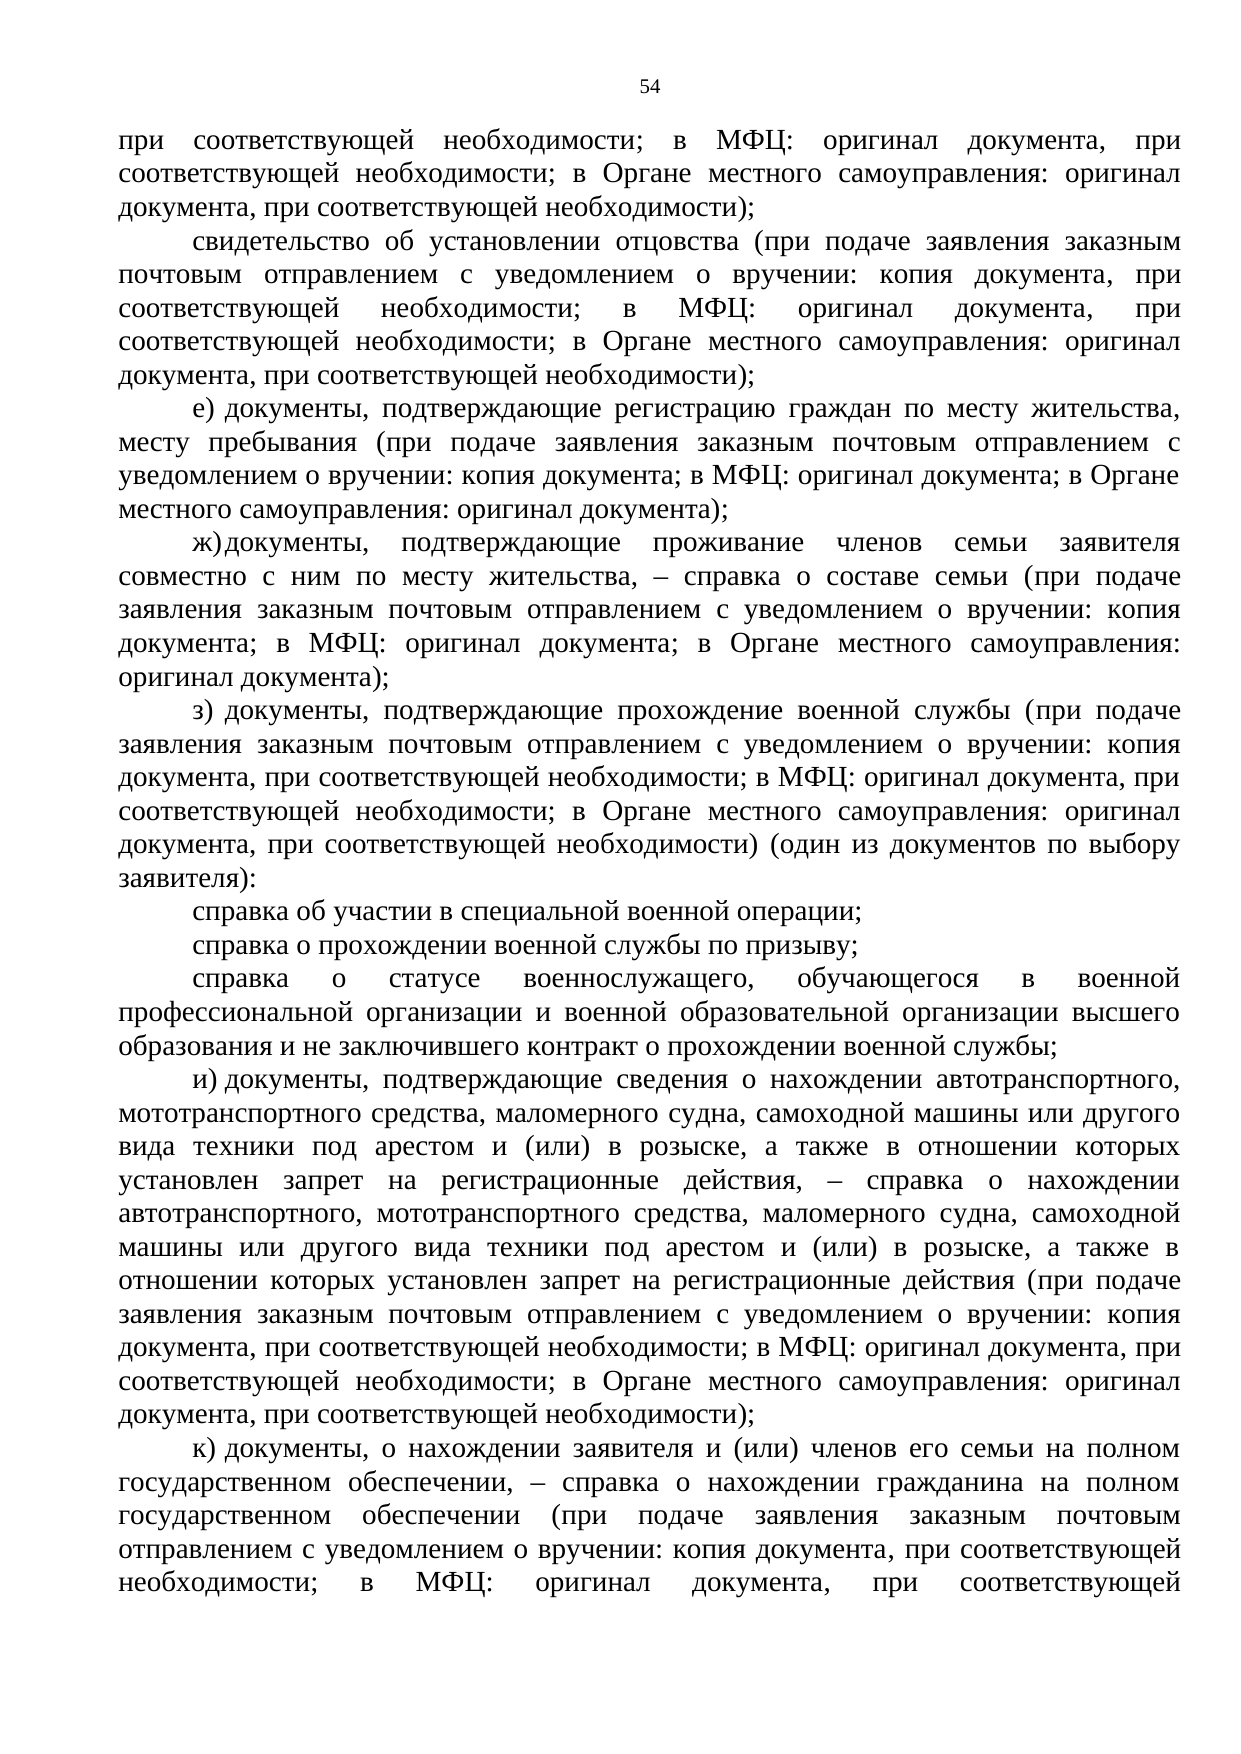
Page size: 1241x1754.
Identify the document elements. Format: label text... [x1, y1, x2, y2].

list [118, 1430, 1181, 1598]
list документы, подтверждающие сведения о нахождении автотранспортного, мототранспортного средства, маломерного судна, самоходной машины или другого вида техники под арестом и (или) в розыске, а также в отношении которых установлен запрет на регистрационные действия, – справка о нахождении автотранспортного, мототранспортного средства, маломерного судна, самоходной машины или другого вида техники под арестом и (или) в розыске, а также в отношении которых установлен запрет на регистрационные действия (при подаче заявления заказным почтовым отправлением с уведомлением о вручении: копия документа, при соответствующей необходимости; в МФЦ: оригинал документа, при соответствующей необходимости; в Органе местного самоуправления: оригинал документа, при соответствующей необходимости); [118, 1061, 1181, 1430]
text справка о прохождении военной службы по призыву; [118, 927, 1181, 961]
list документы, подтверждающие регистрацию граждан по месту жительства, месту пребывания (при подаче заявления заказным почтовым отправлением с уведомлением о вручении: копия документа; в МФЦ: оригинал документа; в Органе местного самоуправления: оригинал документа); [118, 390, 1181, 524]
text свидетельство об установлении отцовства (при подаче заявления заказным почтовым отправлением с уведомлением о вручении: копия документа, при соответствующей необходимости; в МФЦ: оригинал документа, при соответствующей необходимости; в Органе местного самоуправления: оригинал документа, при соответствующей необходимости); [118, 223, 1181, 390]
text справка об участии в специальной военной операции; [118, 893, 1181, 927]
list документы, подтверждающие проживание членов семьи заявителя совместно с ним по месту жительства , – справка о составе семьи (при подаче заявления заказным почтовым отправлением с уведомлением о вручении: копия документа; в МФЦ: оригинал документа; в Органе местного самоуправления: оригинал документа); [118, 524, 1181, 692]
list документы, подтверждающие прохождение военной службы (при подаче заявления заказным почтовым отправлением с уведомлением о вручении: копия документа, при соответствующей необходимости; в МФЦ: оригинал документа, при соответствующей необходимости; в Органе местного самоуправления: оригинал документа, при соответствующей необходимости) (один из документов по выбору заявителя): [118, 692, 1181, 893]
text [118, 122, 1181, 223]
text справка о статусе военнослужащего, обучающегося в военной профессиональной организации и военной образовательной организации высшего образования и не заключившего контракт о прохождении военной службы; [118, 961, 1181, 1061]
